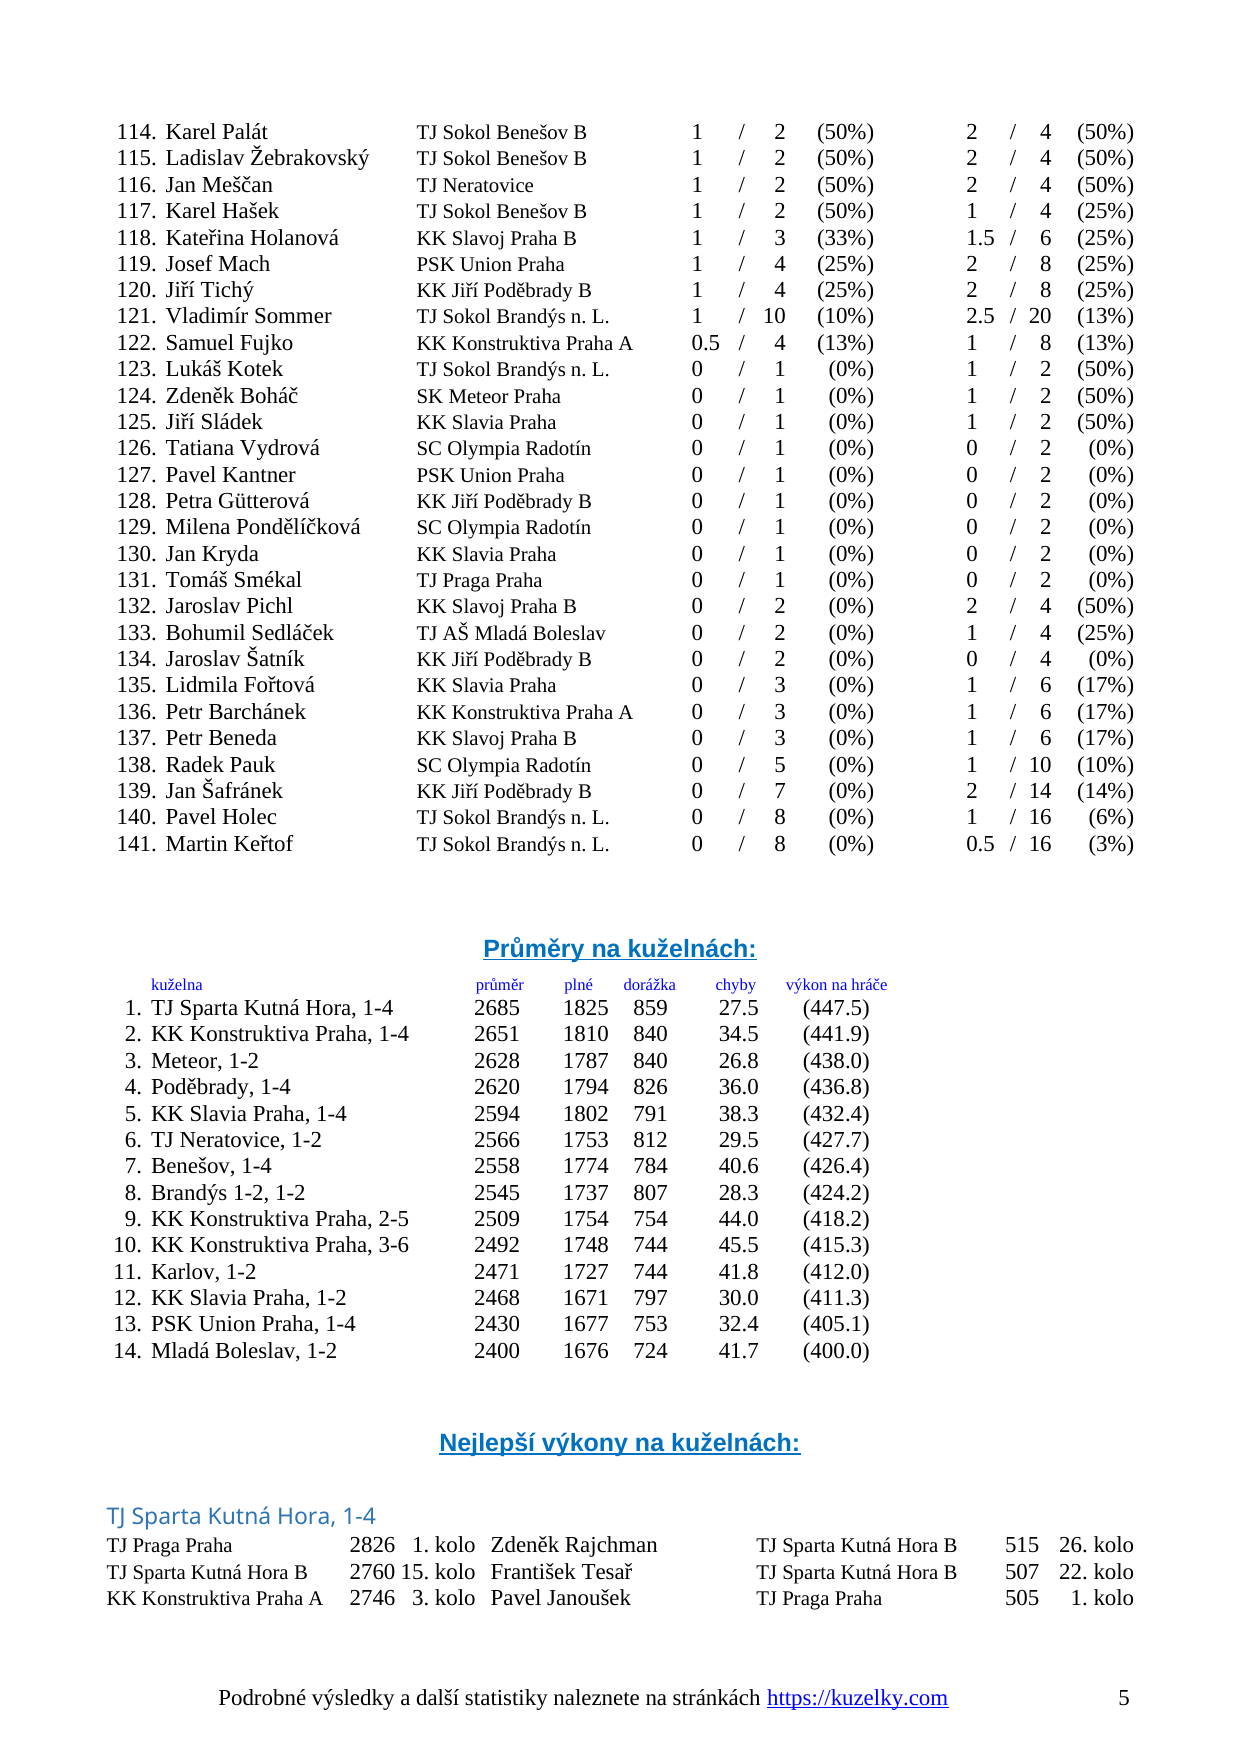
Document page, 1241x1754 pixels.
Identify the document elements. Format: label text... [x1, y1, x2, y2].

text 7. Benešov, 1-4 2558 1774 784 40.6 (426.4) [106, 1152, 1134, 1179]
text 138. Radek Pauk SC Olympia Radotín 0 / 5 (0%) 1 / 10 (10%) [106, 751, 1134, 777]
text 8. Brandýs 1-2, 1-2 2545 1737 807 28.3 (424.2) [106, 1179, 1134, 1205]
text 119. Josef Mach PSK Union Praha 1 / 4 (25%) 2 / 8 (25%) [106, 250, 1134, 276]
text 121. Vladimír Sommer TJ Sokol Brandýs n. L. 1 / 10 (10%) 2.5 / 20 (13%) [106, 303, 1134, 329]
text 6. TJ Neratovice, 1-2 2566 1753 812 29.5 (427.7) [106, 1126, 1134, 1152]
text 126. Tatiana Vydrová SC Olympia Radotín 0 / 1 (0%) 0 / 2 (0%) [106, 434, 1134, 461]
text 135. Lidmila Fořtová KK Slavia Praha 0 / 3 (0%) 1 / 6 (17%) [106, 672, 1134, 698]
text 10. KK Konstruktiva Praha, 3-6 2492 1748 744 45.5 (415.3) [106, 1231, 1134, 1258]
text 11. Karlov, 1-2 2471 1727 744 41.8 (412.0) [106, 1258, 1134, 1284]
text 120. Jiří Tichý KK Jiří Poděbrady B 1 / 4 (25%) 2 / 8 (25%) [106, 276, 1134, 303]
text 136. Petr Barchánek KK Konstruktiva Praha A 0 / 3 (0%) 1 / 6 (17%) [106, 698, 1134, 724]
text 114. Karel Palát TJ Sokol Benešov B 1 / 2 (50%) 2 / 4 (50%) [106, 118, 1134, 144]
text 129. Milena Pondělíčková SC Olympia Radotín 0 / 1 (0%) 0 / 2 (0%) [106, 513, 1134, 540]
text 1. TJ Sparta Kutná Hora, 1-4 2685 1825 859 27.5 (447.5) [106, 994, 1134, 1021]
text 14. Mladá Boleslav, 1-2 2400 1676 724 41.7 (400.0) [106, 1337, 1134, 1363]
text 116. Jan Meščan TJ Neratovice 1 / 2 (50%) 2 / 4 (50%) [106, 171, 1134, 197]
text 128. Petra Gütterová KK Jiří Poděbrady B 0 / 1 (0%) 0 / 2 (0%) [106, 487, 1134, 513]
text 139. Jan Šafránek KK Jiří Poděbrady B 0 / 7 (0%) 2 / 14 (14%) [106, 777, 1134, 803]
text 141. Martin Keřtof TJ Sokol Brandýs n. L. 0 / 8 (0%) 0.5 / 16 (3%) [106, 830, 1134, 856]
text Průměry na kuželnách: [94, 934, 1145, 962]
text TJ Sparta Kutná Hora B 2760 15. kolo František Tesař TJ Sparta Kutná Hora B 507 22. kolo [106, 1558, 1134, 1584]
text 125. Jiří Sládek KK Slavia Praha 0 / 1 (0%) 1 / 2 (50%) [106, 408, 1134, 434]
text 134. Jaroslav Šatník KK Jiří Poděbrady B 0 / 2 (0%) 0 / 4 (0%) [106, 645, 1134, 672]
text 9. KK Konstruktiva Praha, 2-5 2509 1754 754 44.0 (418.2) [106, 1205, 1134, 1231]
text 2. KK Konstruktiva Praha, 1-4 2651 1810 840 34.5 (441.9) [106, 1021, 1134, 1047]
text 132. Jaroslav Pichl KK Slavoj Praha B 0 / 2 (0%) 2 / 4 (50%) [106, 592, 1134, 619]
text 137. Petr Beneda KK Slavoj Praha B 0 / 3 (0%) 1 / 6 (17%) [106, 724, 1134, 751]
text kuželna průměr plné dorážka chyby výkon na hráče [106, 975, 1134, 994]
text KK Konstruktiva Praha A 2746 3. kolo Pavel Janoušek TJ Praga Praha 505 1. kolo [106, 1584, 1134, 1610]
text TJ Praga Praha 2826 1. kolo Zdeněk Rajchman TJ Sparta Kutná Hora B 515 26. kolo [106, 1531, 1134, 1558]
text 123. Lukáš Kotek TJ Sokol Brandýs n. L. 0 / 1 (0%) 1 / 2 (50%) [106, 355, 1134, 382]
text 124. Zdeněk Boháč SK Meteor Praha 0 / 1 (0%) 1 / 2 (50%) [106, 382, 1134, 408]
text 13. PSK Union Praha, 1-4 2430 1677 753 32.4 (405.1) [106, 1310, 1134, 1337]
text 117. Karel Hašek TJ Sokol Benešov B 1 / 2 (50%) 1 / 4 (25%) [106, 197, 1134, 223]
text 130. Jan Kryda KK Slavia Praha 0 / 1 (0%) 0 / 2 (0%) [106, 540, 1134, 566]
text 122. Samuel Fujko KK Konstruktiva Praha A 0.5 / 4 (13%) 1 / 8 (13%) [106, 329, 1134, 355]
text 118. Kateřina Holanová KK Slavoj Praha B 1 / 3 (33%) 1.5 / 6 (25%) [106, 223, 1134, 250]
text 4. Poděbrady, 1-4 2620 1794 826 36.0 (436.8) [106, 1073, 1134, 1099]
text 3. Meteor, 1-2 2628 1787 840 26.8 (438.0) [106, 1047, 1134, 1073]
text 127. Pavel Kantner PSK Union Praha 0 / 1 (0%) 0 / 2 (0%) [106, 461, 1134, 487]
text 133. Bohumil Sedláček TJ AŠ Mladá Boleslav 0 / 2 (0%) 1 / 4 (25%) [106, 619, 1134, 645]
text 140. Pavel Holec TJ Sokol Brandýs n. L. 0 / 8 (0%) 1 / 16 (6%) [106, 803, 1134, 830]
text 5. KK Slavia Praha, 1-4 2594 1802 791 38.3 (432.4) [106, 1099, 1134, 1126]
text 131. Tomáš Smékal TJ Praga Praha 0 / 1 (0%) 0 / 2 (0%) [106, 566, 1134, 592]
text 115. Ladislav Žebrakovský TJ Sokol Benešov B 1 / 2 (50%) 2 / 4 (50%) [106, 144, 1134, 171]
text 12. KK Slavia Praha, 1-2 2468 1671 797 30.0 (411.3) [106, 1284, 1134, 1310]
text Nejlepší výkony na kuželnách: [94, 1428, 1145, 1457]
subtitle TJ Sparta Kutná Hora, 1-4 [106, 1500, 1134, 1531]
